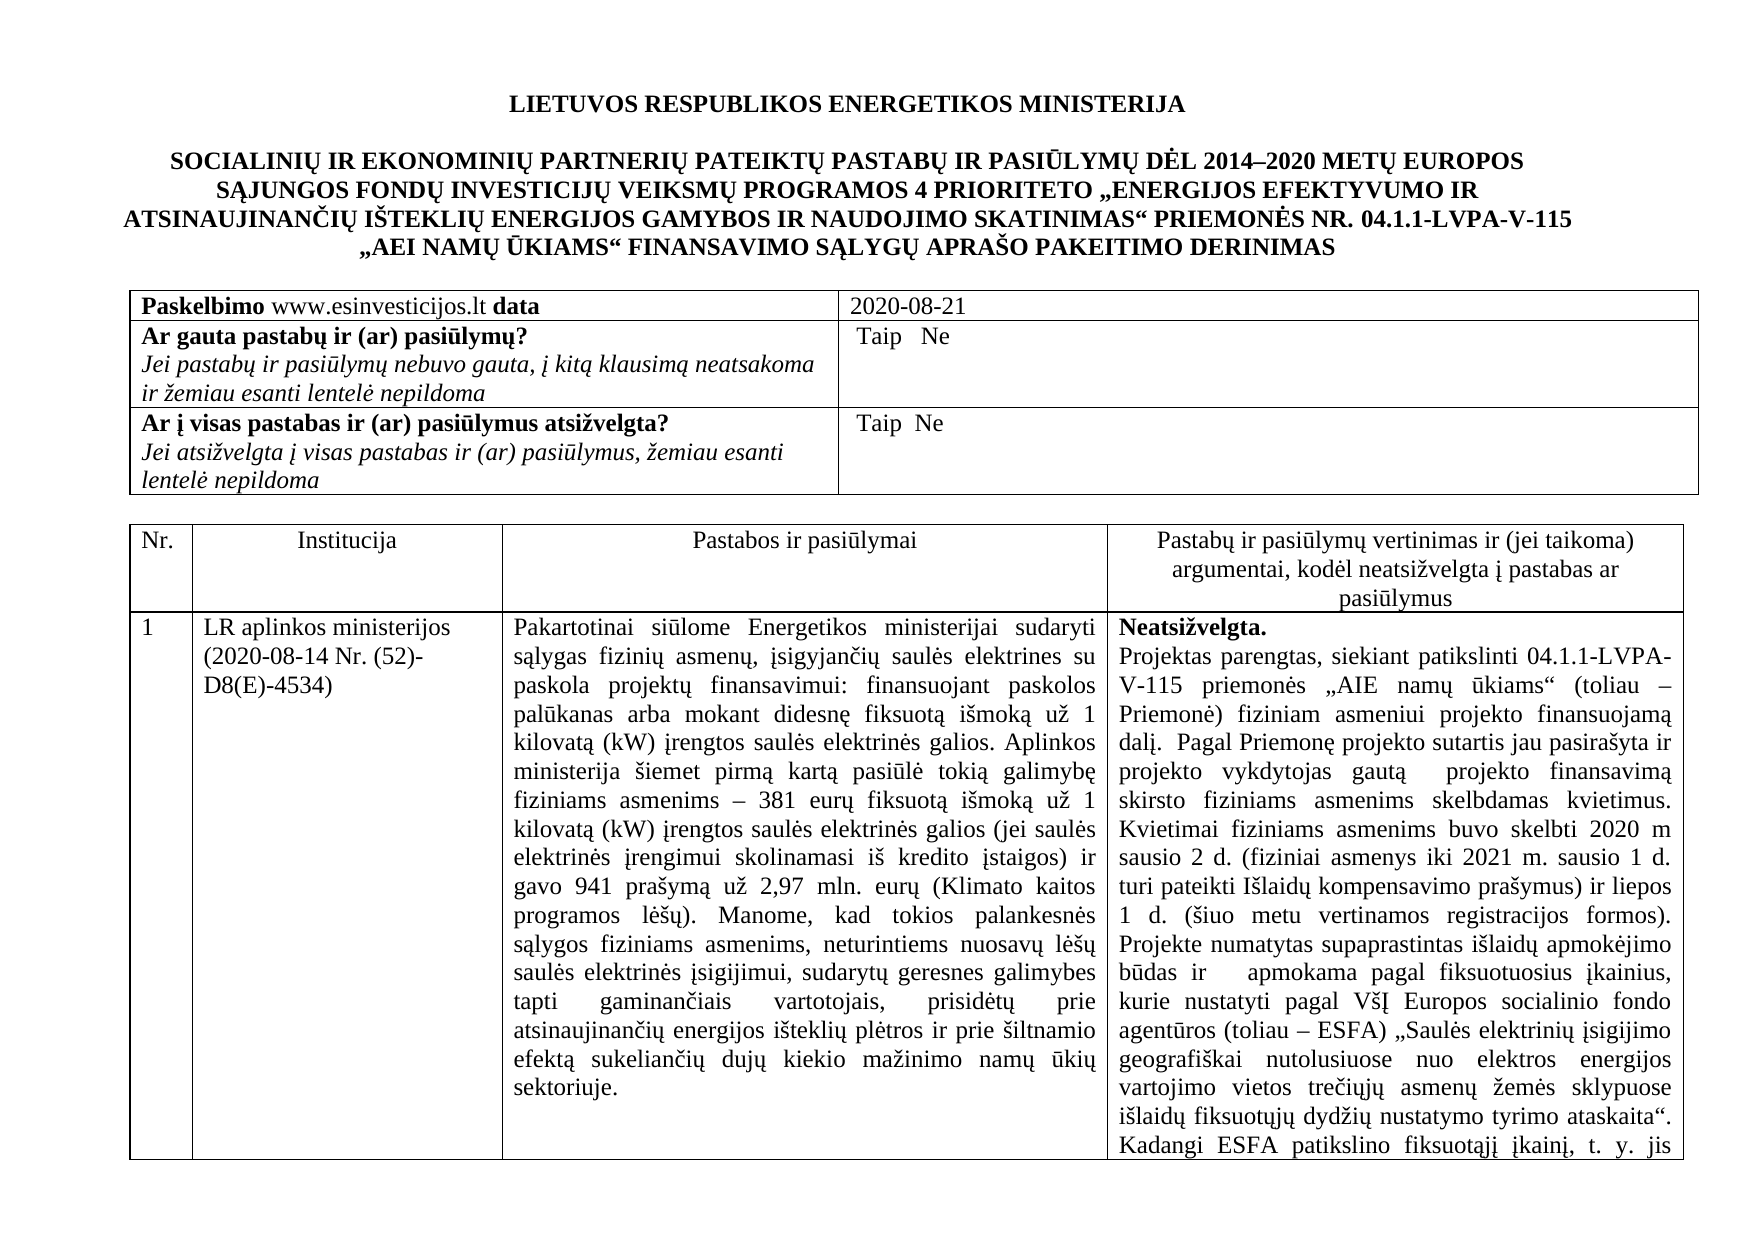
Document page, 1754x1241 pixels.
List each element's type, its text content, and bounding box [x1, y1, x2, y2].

table_header 2020-08-21 [839, 291, 1698, 320]
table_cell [193, 613, 502, 1159]
text LIETUVOS RESPUBLIKOS ENERGETIKOS MINISTERIJA [118, 89, 1577, 117]
table_cell Taip Ne [839, 321, 1698, 407]
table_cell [503, 613, 1107, 1159]
table_header Institucija [193, 525, 502, 611]
table_header Nr. [131, 525, 192, 611]
table_header Pastabų ir pasiūlymų vertinimas ir (jei taikoma) argumentai, kodėl neatsižvelgta į pastabas ar pasiūlymus [1108, 525, 1683, 611]
table_cell Ar į visas pastabas ir (ar) pasiūlymus atsižvelgta? Jei atsižvelgta į visas pastabas ir (ar) pasiūlymus, žemiau esanti lentelė nepildoma [131, 408, 838, 494]
table_cell 1 [131, 613, 192, 1159]
table_cell Ar gauta pastabų ir (ar) pasiūlymų? Jei pastabų ir pasiūlymų nebuvo gauta, į kitą klausimą neatsakoma ir žemiau esanti lentelė nepildoma [131, 321, 838, 407]
table_header Paskelbimo www.esinvesticijos.lt data [131, 291, 838, 320]
table_cell Taip Ne [839, 408, 1698, 494]
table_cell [1108, 613, 1683, 1159]
table_header Pastabos ir pasiūlymai [503, 525, 1107, 611]
text SOCIALINIŲ IR EKONOMINIŲ PARTNERIŲ PATEIKTŲ PASTABŲ IR PASIŪLYMŲ DĖL 2014–2020 METŲ EUROPOS SĄJUNGOS FONDŲ INVESTICIJŲ VEIKSMŲ PROGRAMOS 4 PRIORITETO „ENERGIJOS EFEKTYVUMO IR ATSINAUJINANČIŲ IŠTEKLIŲ ENERGIJOS GAMYBOS IR NAUDOJIMO SKATINIMAS“ PRIEMONĖS NR. 04.1.1-LVPA-V-115 „AEI NAMŲ ŪKIAMS“ FINANSAVIMO SĄLYGŲ APRAŠO PAKEITIMO DERINIMAS [118, 146, 1577, 261]
